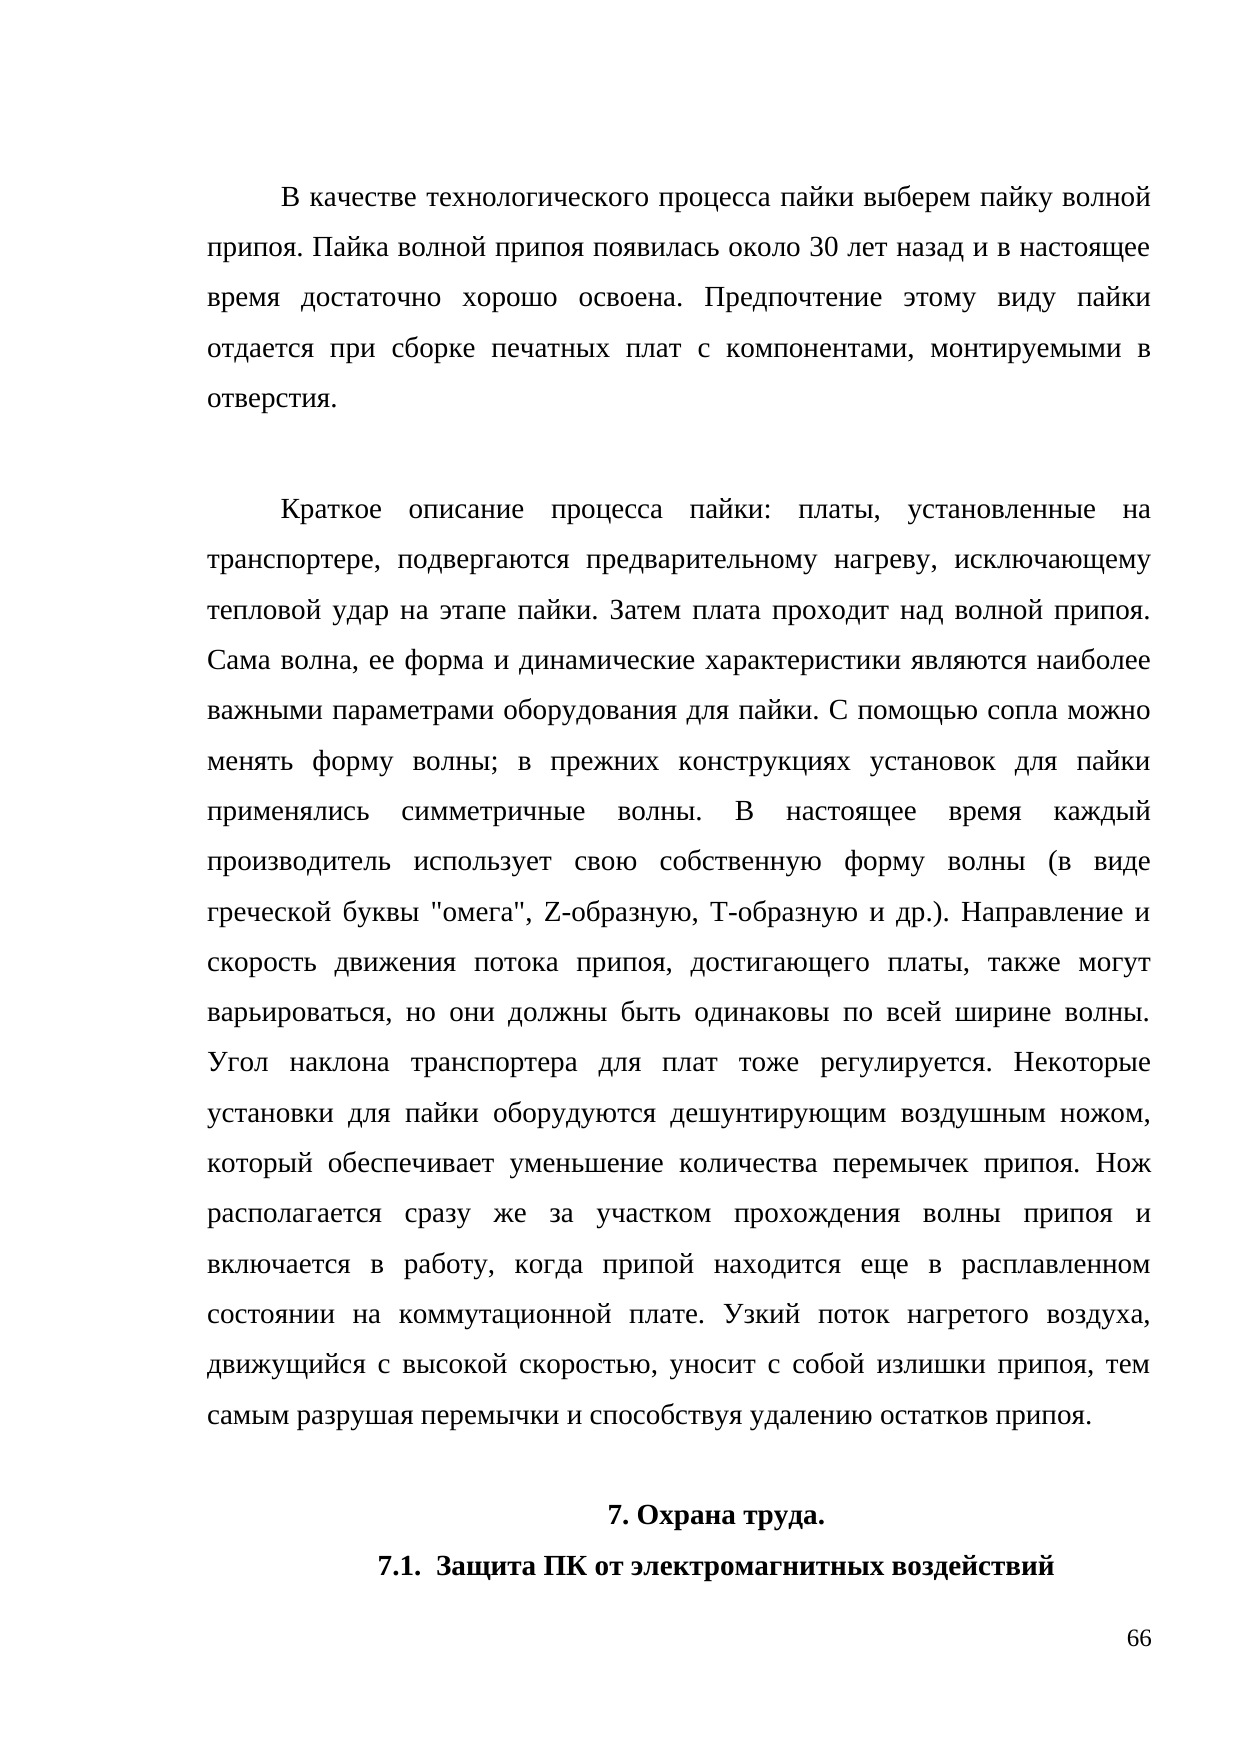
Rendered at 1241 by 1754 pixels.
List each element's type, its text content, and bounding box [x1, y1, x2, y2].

text 7.1. Защита ПК от электромагнитных воздействий [207, 1548, 1152, 1581]
text В качестве технологического процесса пайки выберем пайку волной припоя. Пайка волной припоя появилась около 30 лет назад и в настоящее время достаточно хорошо освоена. Предпочтение этому виду пайки отдается при сборке печатных плат с компонентами, монтируемыми в отверстия. [207, 179, 1152, 414]
text Краткое описание процесса пайки: платы, установленные на транспортере, подвергаются предварительному нагреву, исключающему тепловой удар на этапе пайки. Затем плата проходит над волной припоя. Сама волна, ее форма и динамические характеристики являются наиболее важными параметрами оборудования для пайки. С помощью сопла можно менять форму волны; в прежних конструкциях установок для пайки применялись симметричные волны. В настоящее время каждый производитель использует свою собственную форму волны (в виде греческой буквы "омега", Z-образную, Т-образную и др.). Направление и скорость движения потока припоя, достигающего платы, также могут варьироваться, но они должны быть одинаковы по всей ширине волны. Угол наклона транспортера для плат тоже регулируется. Некоторые установки для пайки оборудуются дешунтирующим воздушным ножом, который обеспечивает уменьшение количества перемычек припоя. Нож располагается сразу же за участком прохождения волны припоя и включается в работу, когда припой находится еще в расплавленном состоянии на коммутационной плате. Узкий поток нагретого воздуха, движущийся с высокой скоростью, уносит с собой излишки припоя, тем самым разрушая перемычки и способствуя удалению остатков припоя. [207, 491, 1152, 1430]
text 7. Охрана труда. [207, 1497, 1152, 1531]
